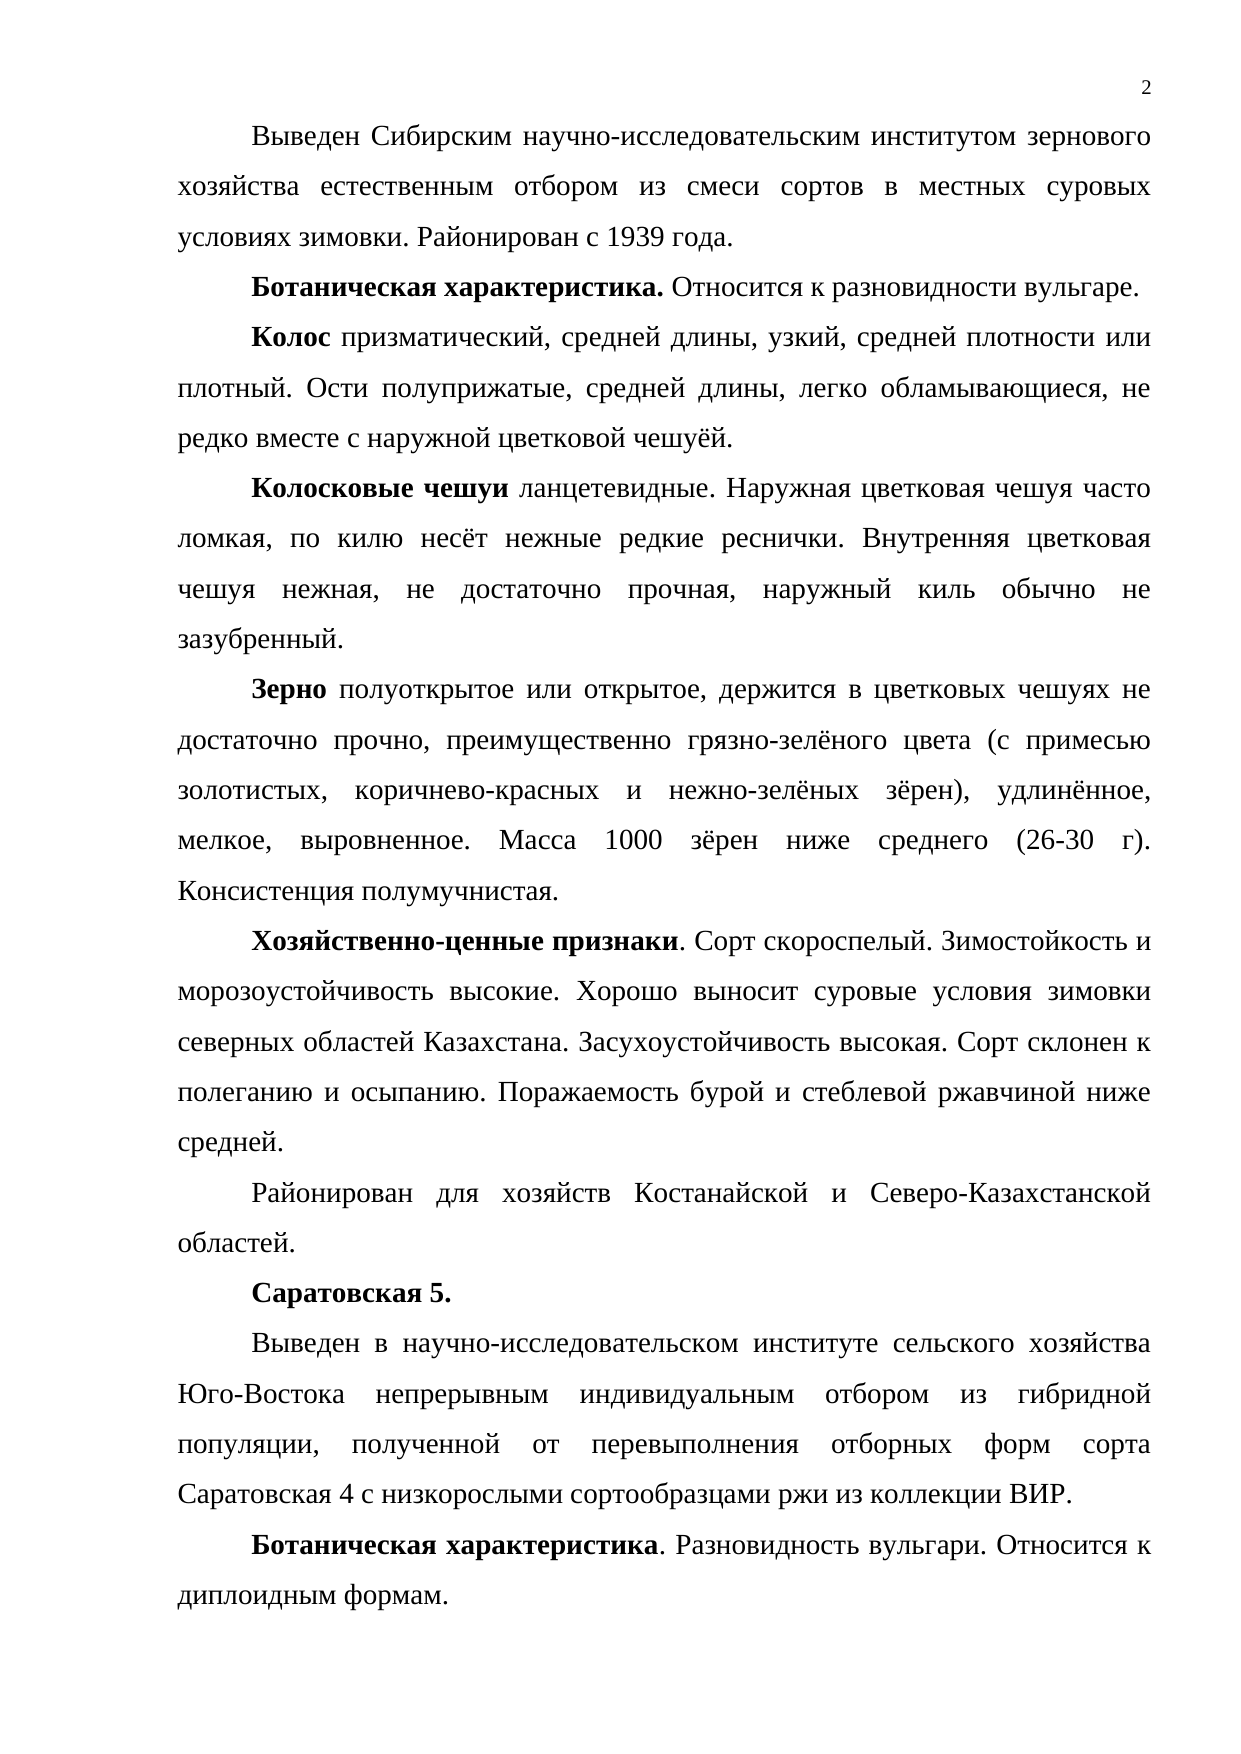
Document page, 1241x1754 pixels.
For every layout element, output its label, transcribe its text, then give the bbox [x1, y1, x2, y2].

text Выведен Сибирским научно-исследовательским институтом зернового хозяйства естественным отбором из смеси сортов в местных суровых условиях зимовки. Районирован с 1939 года. [177, 118, 1152, 252]
text Районирован для хозяйств Костанайской и Северо-Казахстанской областей. [177, 1175, 1152, 1258]
text Ботаническая характеристика. Разновидность вульгари. Относится к диплоидным формам. [177, 1527, 1152, 1611]
text Ботаническая характеристика. Относится к разновидности вульгаре. [177, 269, 1152, 303]
text Колос призматический, средней длины, узкий, средней плотности или плотный. Ости полуприжатые, средней длины, легко обламывающиеся, не редко вместе с наружной цветковой чешуёй. [177, 319, 1152, 453]
text Саратовская 5. [177, 1275, 1152, 1309]
text Выведен в научно-исследовательском институте сельского хозяйства Юго-Востока непрерывным индивидуальным отбором из гибридной популяции, полученной от перевыполнения отборных форм сорта Саратовская 4 с низкорослыми сортообразцами ржи из коллекции ВИР. [177, 1326, 1152, 1510]
text Колосковые чешуи ланцетевидные. Наружная цветковая чешуя часто ломкая, по килю несёт нежные редкие реснички. Внутренняя цветковая чешуя нежная, не достаточно прочная, наружный киль обычно не зазубренный. [177, 470, 1152, 655]
text Хозяйственно-ценные признаки. Сорт скороспелый. Зимостойкость и морозоустойчивость высокие. Хорошо выносит суровые условия зимовки северных областей Казахстана. Засухоустойчивость высокая. Сорт склонен к полеганию и осыпанию. Поражаемость бурой и стеблевой ржавчиной ниже средней. [177, 923, 1152, 1158]
text Зерно полуоткрытое или открытое, держится в цветковых чешуях не достаточно прочно, преимущественно грязно-зелёного цвета (с примесью золотистых, коричнево-красных и нежно-зелёных зёрен), удлинённое, мелкое, выровненное. Масса 1000 зёрен ниже среднего (26-30 г). Консистенция полумучнистая. [177, 672, 1152, 906]
